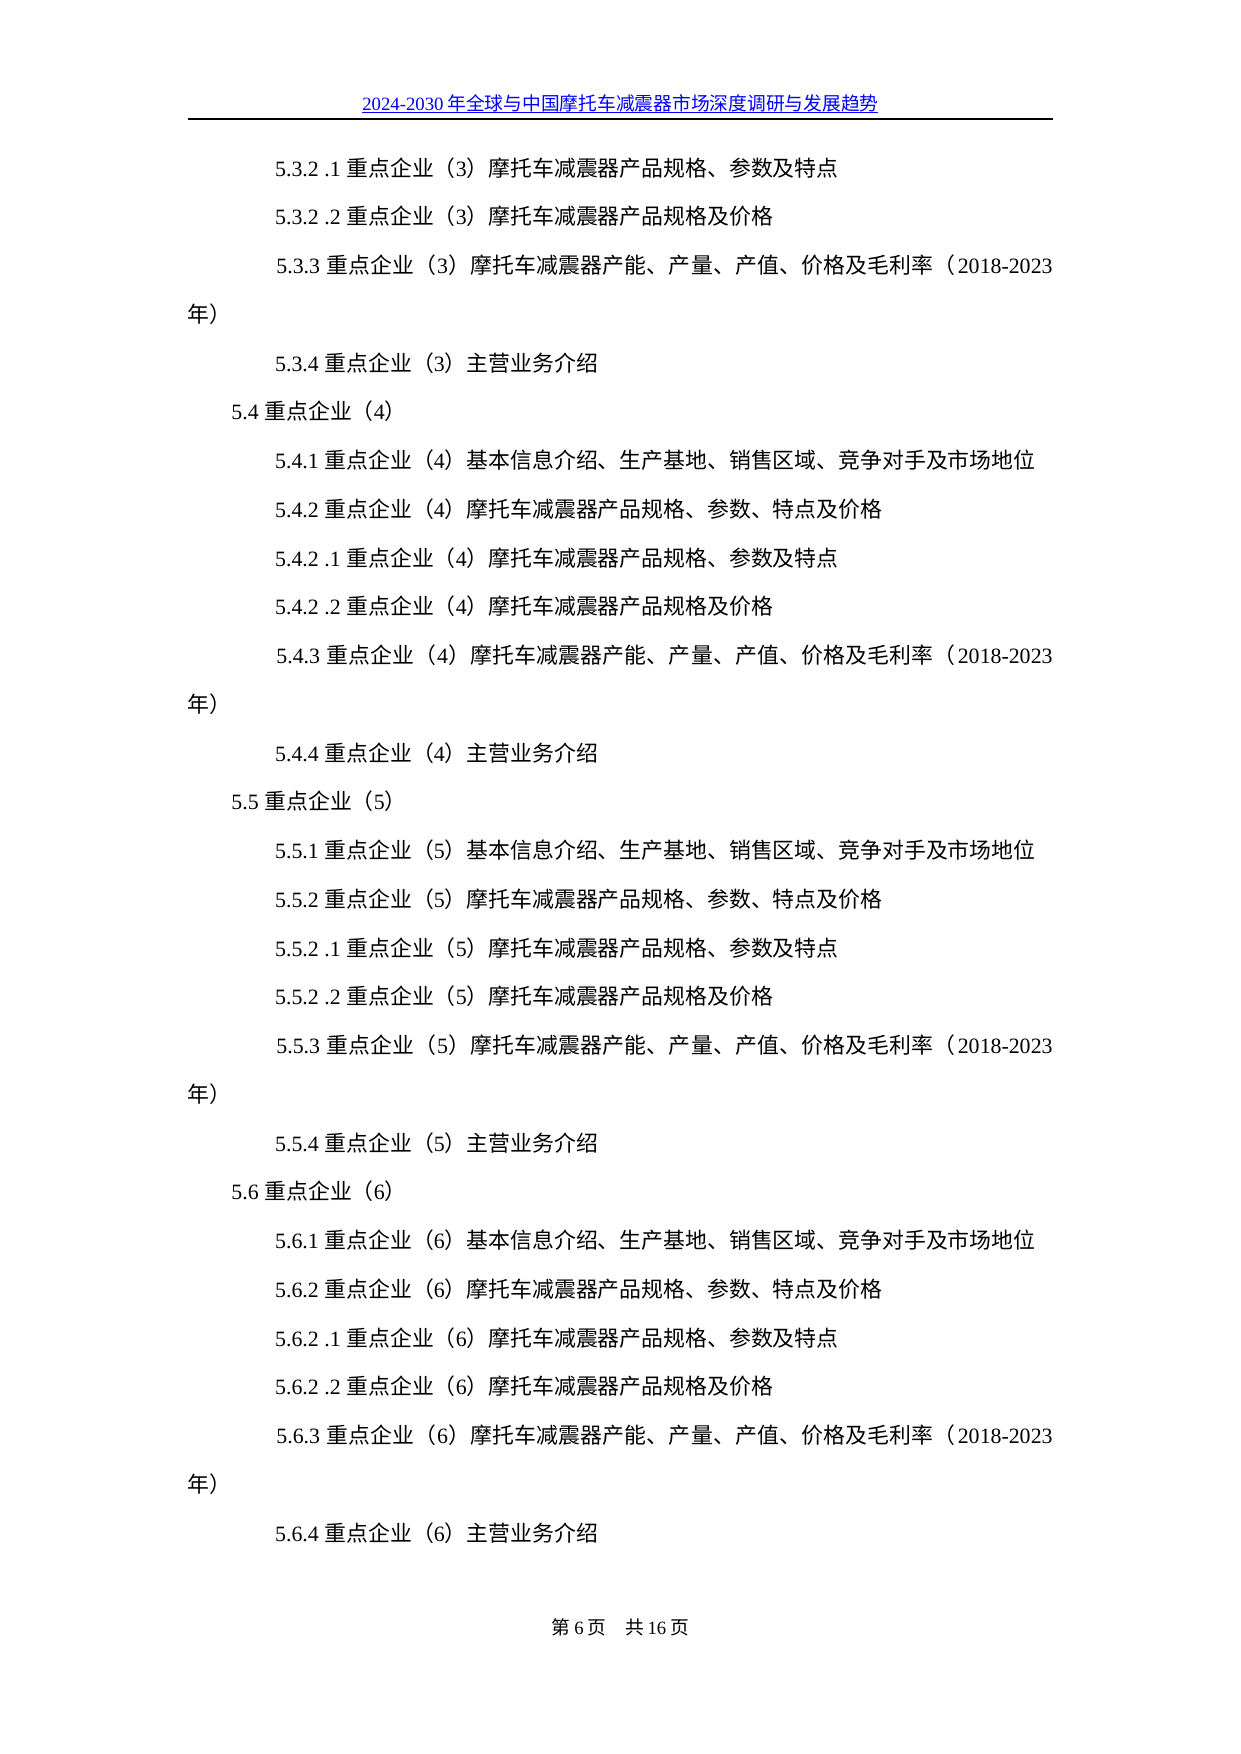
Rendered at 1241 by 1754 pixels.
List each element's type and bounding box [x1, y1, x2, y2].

text [187, 150, 1053, 1548]
